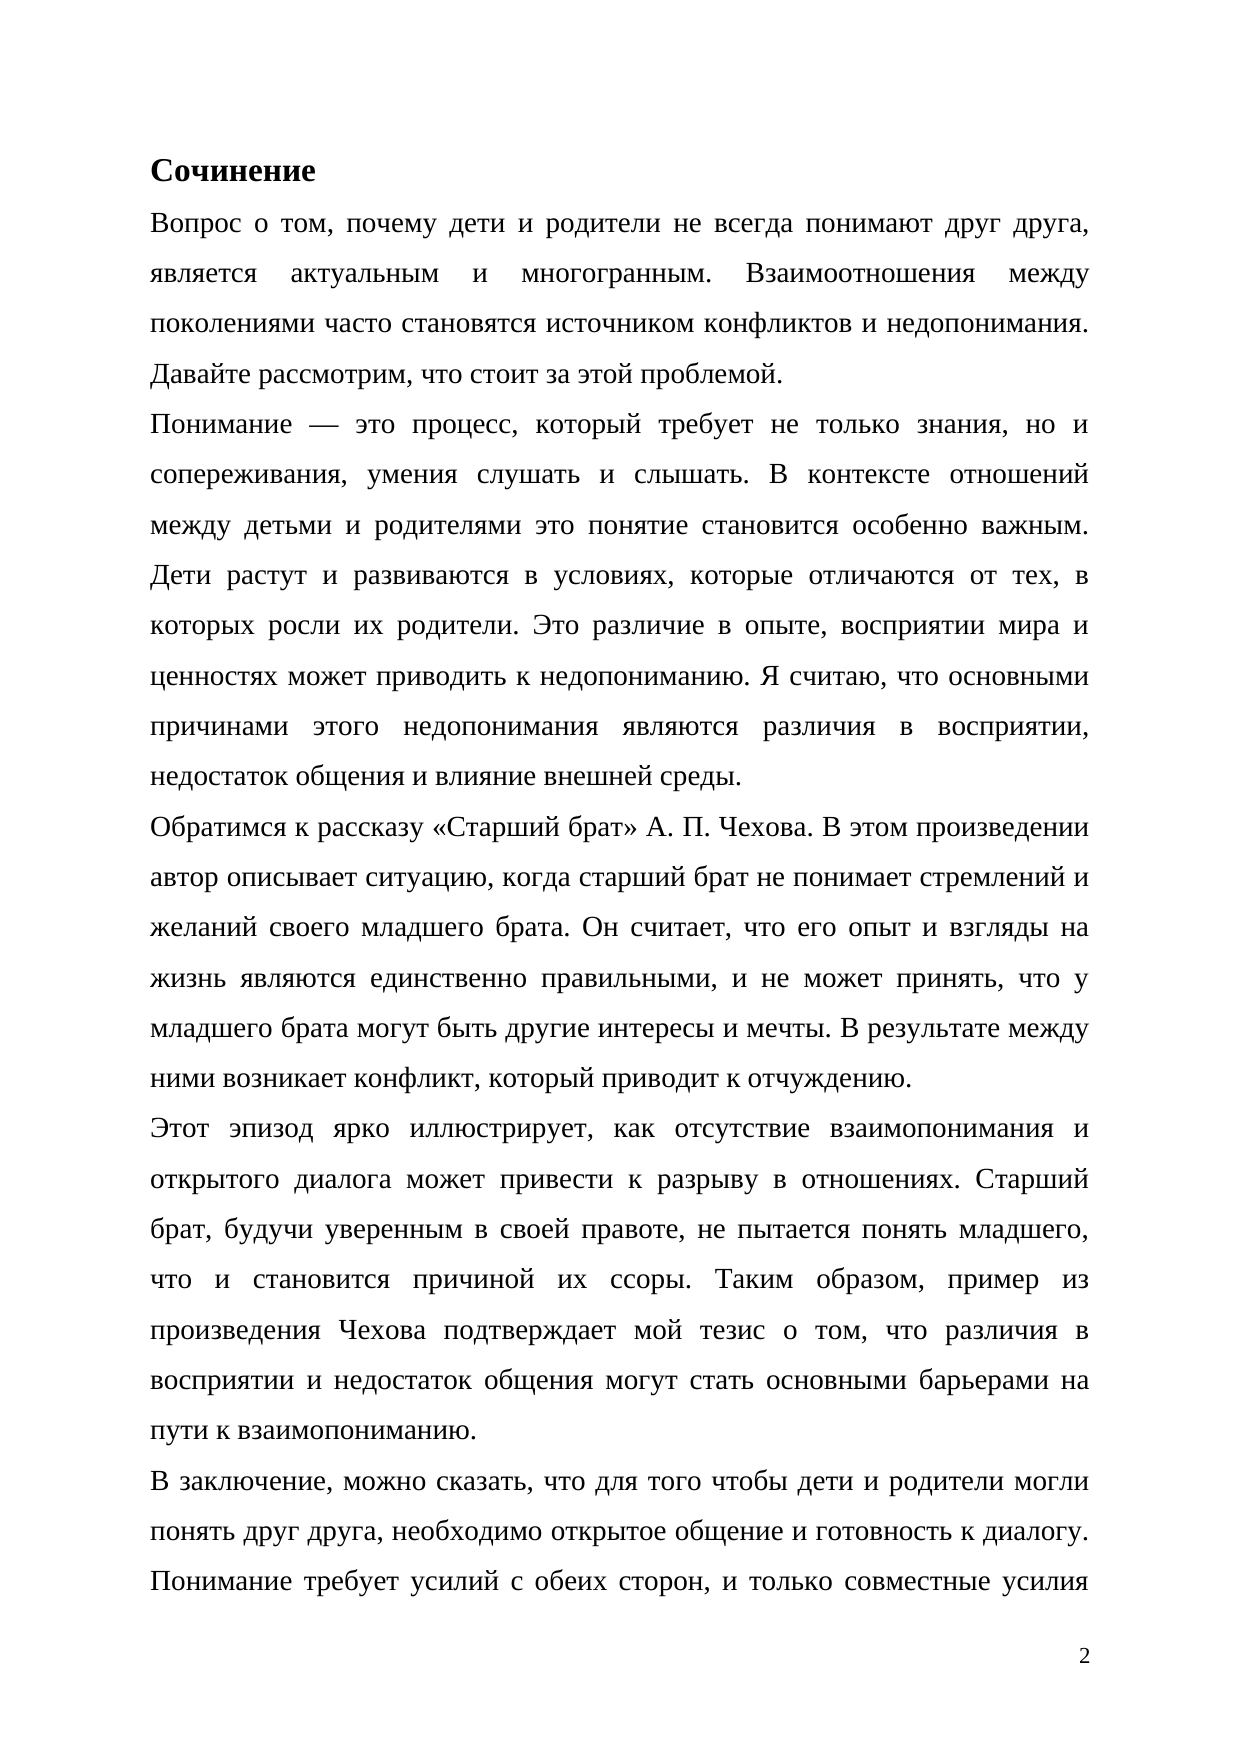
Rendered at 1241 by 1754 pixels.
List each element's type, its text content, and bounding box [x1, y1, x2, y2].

subtitle Сочинение [150, 150, 1090, 188]
text Понимание — это процесс, который требует не только знания, но и сопереживания, умения слушать и слышать. В контексте отношений между детьми и родителями это понятие становится особенно важным. Дети растут и развиваются в условиях, которые отличаются от тех, в которых росли их родители. Это различие в опыте, восприятии мира и ценностях может приводить к недопониманию. Я считаю, что основными причинами этого недопонимания являются различия в восприятии, недостаток общения и влияние внешней среды. [150, 406, 1090, 792]
text Вопрос о том, почему дети и родители не всегда понимают друг друга, является актуальным и многогранным. Взаимоотношения между поколениями часто становятся источником конфликтов и недопонимания. Давайте рассмотрим, что стоит за этой проблемой. [150, 205, 1090, 389]
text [150, 1463, 1090, 1597]
text Обратимся к рассказу «Старший брат» А. П. Чехова. В этом произведении автор описывает ситуацию, когда старший брат не понимает стремлений и желаний своего младшего брата. Он считает, что его опыт и взгляды на жизнь являются единственно правильными, и не может принять, что у младшего брата могут быть другие интересы и мечты. В результате между ними возникает конфликт, который приводит к отчуждению. [150, 809, 1090, 1094]
text Этот эпизод ярко иллюстрирует, как отсутствие взаимопонимания и открытого диалога может привести к разрыву в отношениях. Старший брат, будучи уверенным в своей правоте, не пытается понять младшего, что и становится причиной их ссоры. Таким образом, пример из произведения Чехова подтверждает мой тезис о том, что различия в восприятии и недостаток общения могут стать основными барьерами на пути к взаимопониманию. [150, 1111, 1090, 1446]
